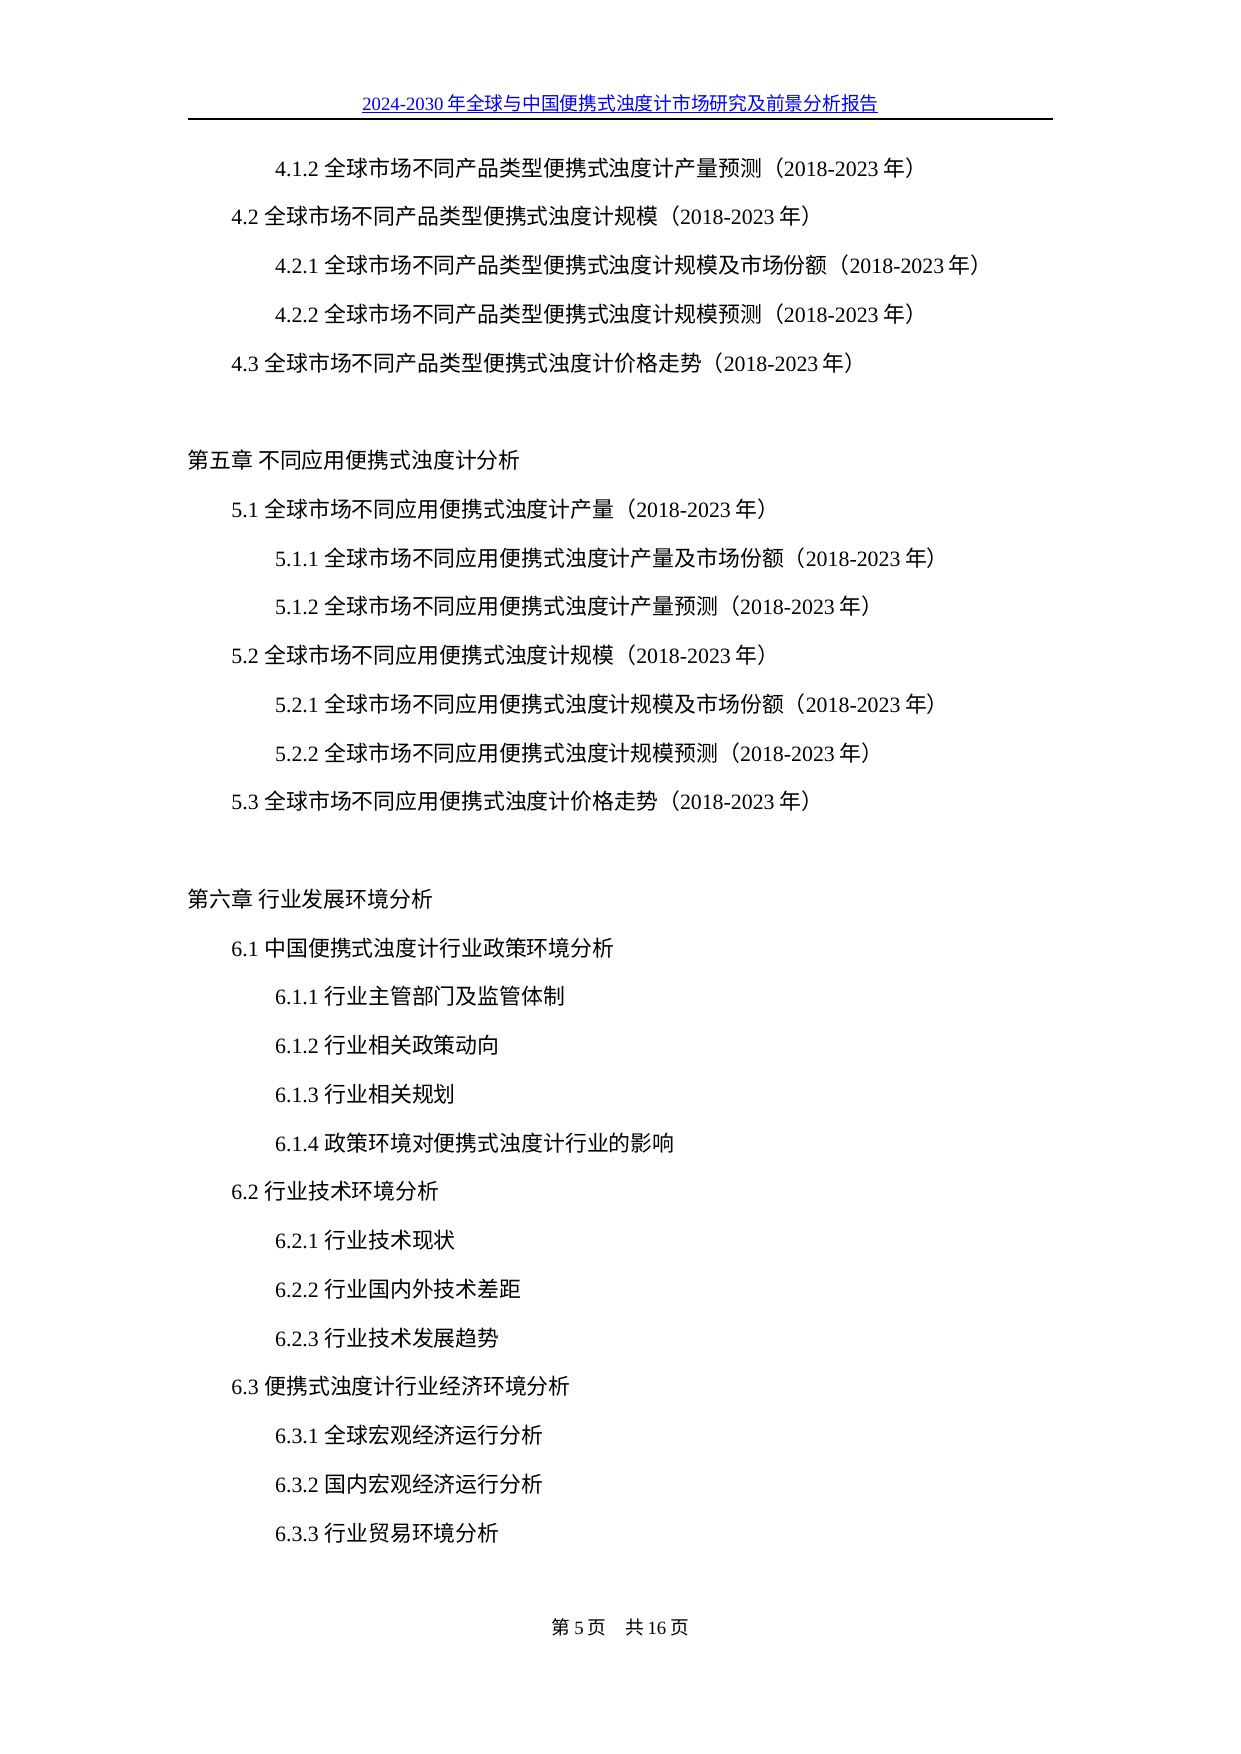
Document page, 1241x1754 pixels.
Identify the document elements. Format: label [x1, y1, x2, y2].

text [187, 150, 1053, 1548]
